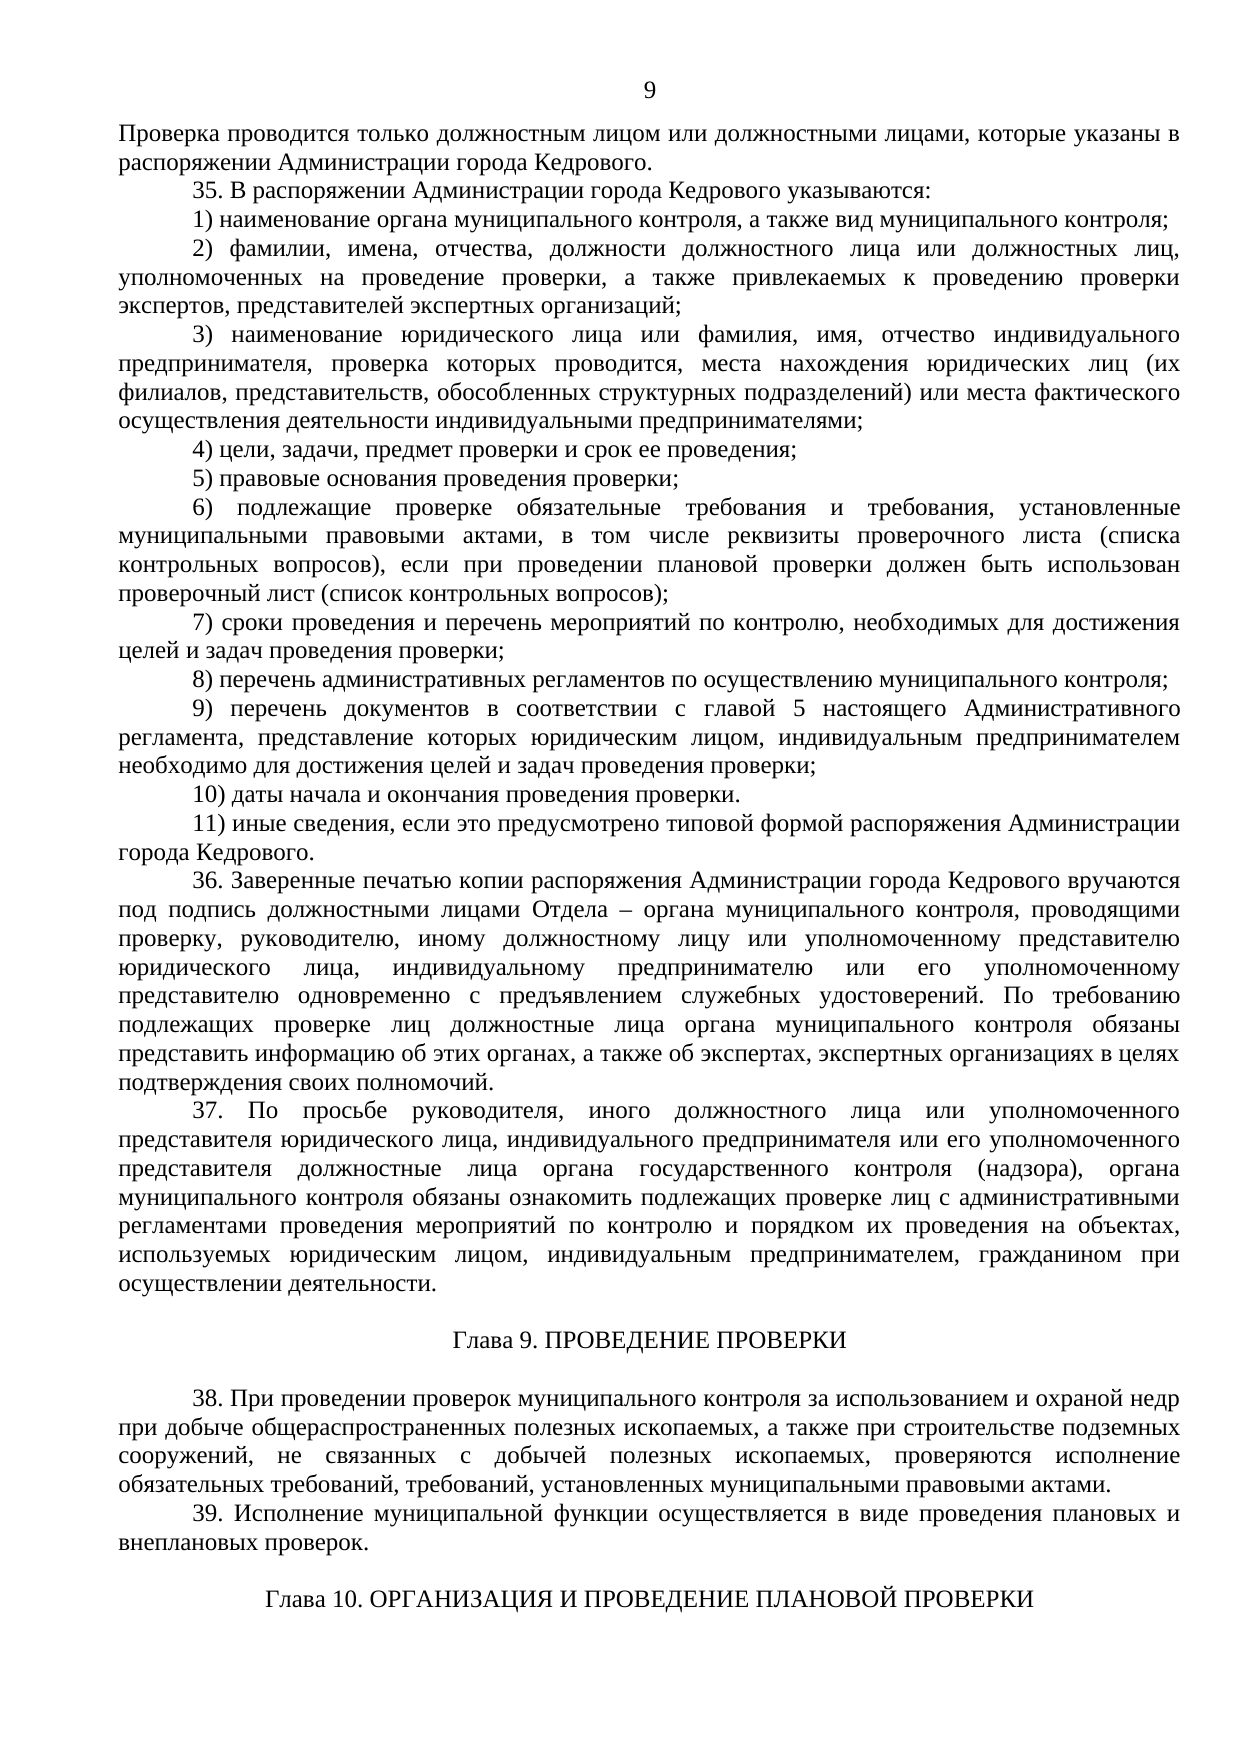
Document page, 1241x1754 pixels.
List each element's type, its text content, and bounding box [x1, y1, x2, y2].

text 1) наименование органа муниципального контроля, а также вид муниципального контроля; [118, 204, 1181, 233]
text Глава 9. ПРОВЕДЕНИЕ ПРОВЕРКИ [118, 1326, 1181, 1354]
text 5) правовые основания проведения проверки; [118, 463, 1181, 492]
text 3) наименование юридического лица или фамилия, имя, отчество индивидуального предпринимателя, проверка которых проводится, места нахождения юридических лиц (их филиалов, представительств, обособленных структурных подразделений) или места фактического осуществления деятельности индивидуальными предпринимателями; [118, 319, 1181, 434]
text 9) перечень документов в соответствии с главой 5 настоящего Административного регламента, представление которых юридическим лицом, индивидуальным предпринимателем необходимо для достижения целей и задач проведения проверки; [118, 693, 1181, 779]
text 39. Исполнение муниципальной функции осуществляется в виде проведения плановых и внеплановых проверок. [118, 1498, 1181, 1556]
text 4) цели, задачи, предмет проверки и срок ее проведения; [118, 434, 1181, 463]
text Глава 10. ОРГАНИЗАЦИЯ И ПРОВЕДЕНИЕ ПЛАНОВОЙ ПРОВЕРКИ [118, 1584, 1181, 1613]
text 7) сроки проведения и перечень мероприятий по контролю, необходимых для достижения целей и задач проведения проверки; [118, 607, 1181, 664]
text 37. По просьбе руководителя, иного должностного лица или уполномоченного представителя юридического лица, индивидуального предпринимателя или его уполномоченного представителя должностные лица органа государственного контроля (надзора), органа муниципального контроля обязаны ознакомить подлежащих проверке лиц с административными регламентами проведения мероприятий по контролю и порядком их проведения на объектах, используемых юридическим лицом, индивидуальным предпринимателем, гражданином при осуществлении деятельности. [118, 1096, 1181, 1297]
text 6) подлежащие проверке обязательные требования и требования, установленные муниципальными правовыми актами, в том числе реквизиты проверочного листа (списка контрольных вопросов), если при проведении плановой проверки должен быть использован проверочный лист (список контрольных вопросов); [118, 492, 1181, 607]
text 8) перечень административных регламентов по осуществлению муниципального контроля; [118, 664, 1181, 693]
text 38. При проведении проверок муниципального контроля за использованием и охраной недр при добыче общераспространенных полезных ископаемых, а также при строительстве подземных сооружений, не связанных с добычей полезных ископаемых, проверяются исполнение обязательных требований, требований, установленных муниципальными правовыми актами. [118, 1383, 1181, 1498]
text 11) иные сведения, если это предусмотрено типовой формой распоряжения Администрации города Кедрового. [118, 808, 1181, 866]
text 35. В распоряжении Администрации города Кедрового указываются: [118, 176, 1181, 204]
text 36. Заверенные печатью копии распоряжения Администрации города Кедрового вручаются под подпись должностными лицами Отдела – органа муниципального контроля, проводящими проверку, руководителю, иному должностному лицу или уполномоченному представителю юридического лица, индивидуальному предпринимателю или его уполномоченному представителю одновременно с предъявлением служебных удостоверений. По требованию подлежащих проверке лиц должностные лица органа муниципального контроля обязаны представить информацию об этих органах, а также об экспертах, экспертных организациях в целях подтверждения своих полномочий. [118, 866, 1181, 1096]
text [118, 118, 1181, 176]
text 10) даты начала и окончания проведения проверки. [118, 779, 1181, 808]
text 2) фамилии, имена, отчества, должности должностного лица или должностных лиц, уполномоченных на проведение проверки, а также привлекаемых к проведению проверки экспертов, представителей экспертных организаций; [118, 233, 1181, 319]
